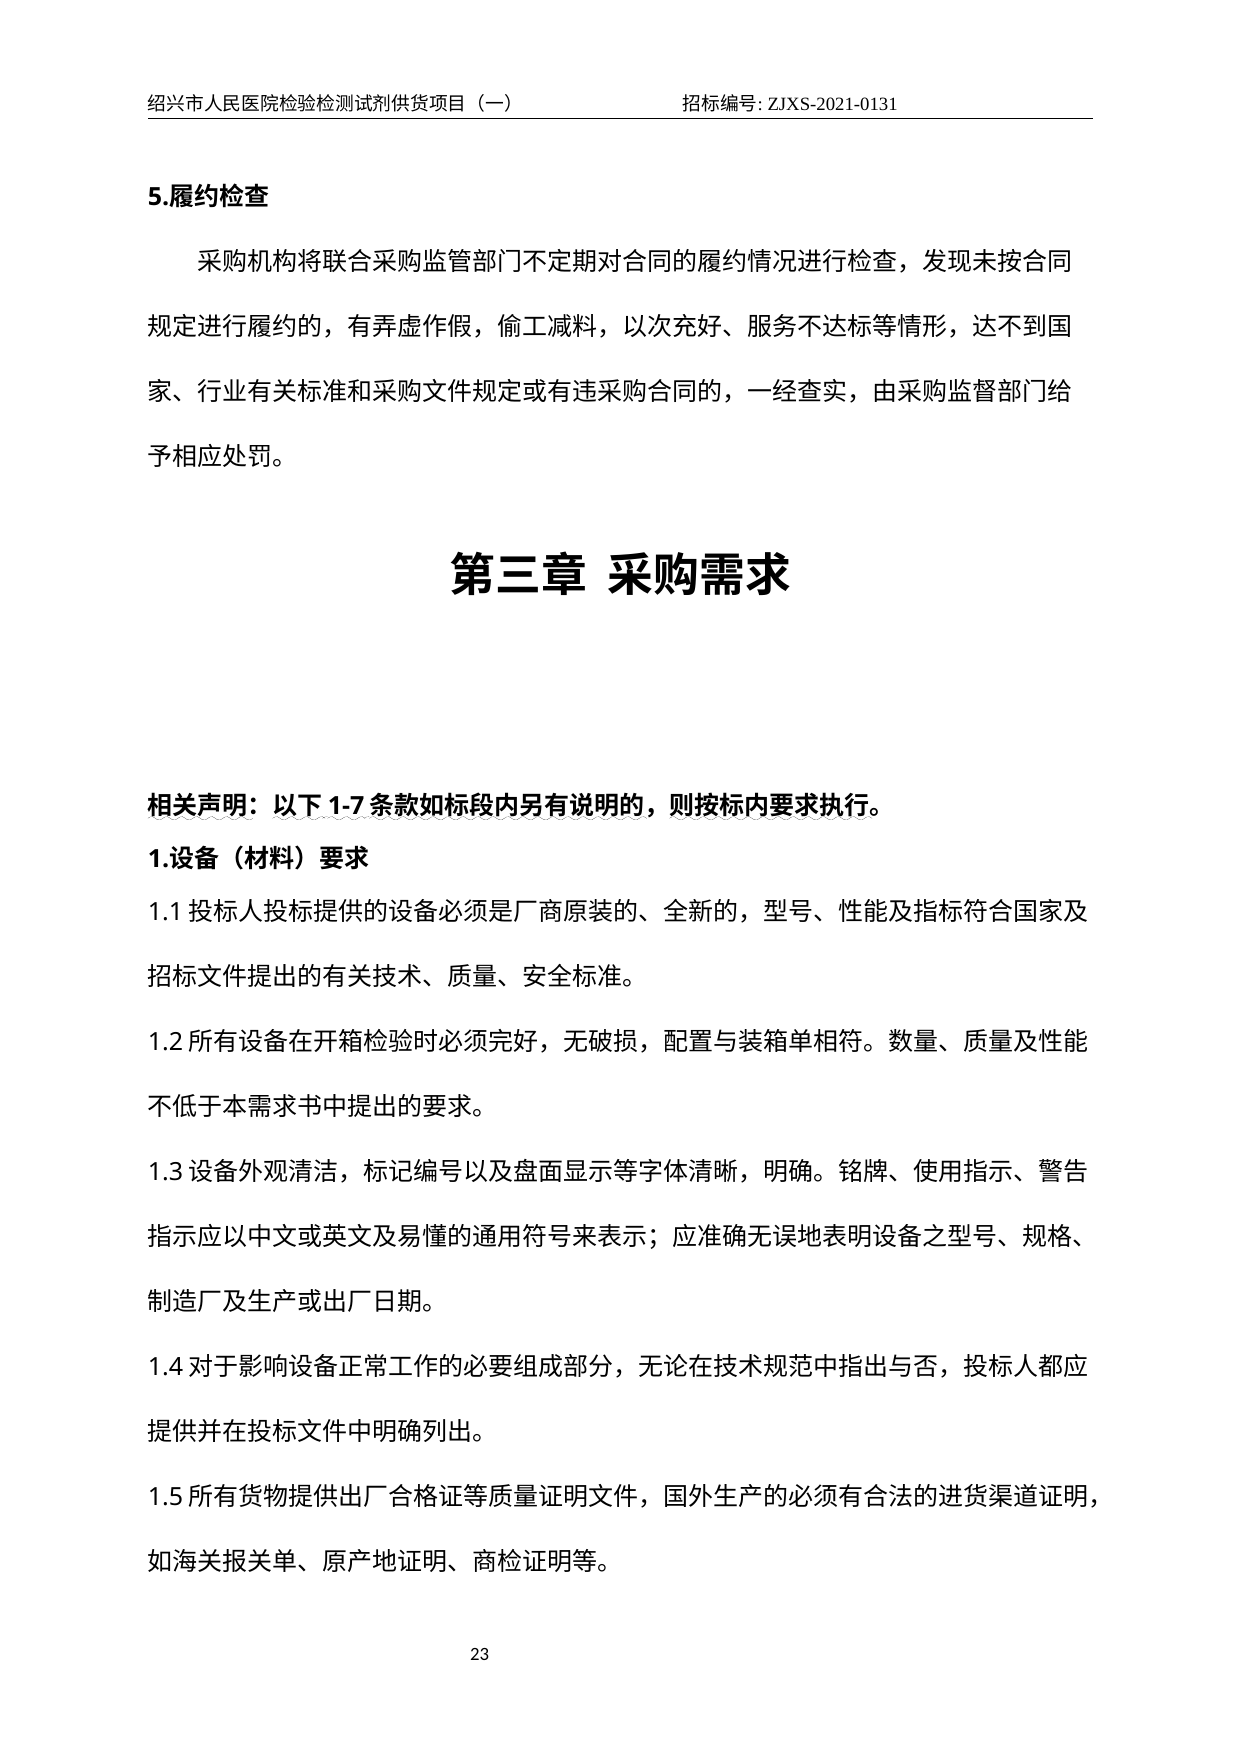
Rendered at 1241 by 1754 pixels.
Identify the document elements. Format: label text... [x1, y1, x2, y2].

subtitle 第三章 采购需求 [148, 522, 1093, 620]
text 1.3设备外观清洁，标记编号以及盘面显示等字体清晰，明确。铭牌、使用指示、警告指示应以中文或英文及易懂的通用符号来表示；应准确无误地表明设备之型号、规格、制造厂及生产或出厂日期。 [148, 1137, 1093, 1332]
text 1.4对于影响设备正常工作的必要组成部分，无论在技术规范中指出与否，投标人都应提供并在投标文件中明确列出。 [148, 1332, 1093, 1462]
text 1.5所有货物提供出厂合格证等质量证明文件，国外生产的必须有合法的进货渠道证明，如海关报关单、原产地证明、商检证明等。 [148, 1462, 1093, 1592]
text 1.1投标人投标提供的设备必须是厂商原装的、全新的，型号、性能及指标符合国家及招标文件提出的有关技术、质量、安全标准。 [148, 877, 1093, 1007]
text 采购机构将联合采购监管部门不定期对合同的履约情况进行检查，发现未按合同规定进行履约的，有弄虚作假，偷工减料，以次充好、服务不达标等情形，达不到国家、行业有关标准和采购文件规定或有违采购合同的，一经查实，由采购监督部门给予相应处罚。 [148, 227, 1093, 487]
text 1.设备（材料）要求 [148, 831, 1093, 877]
text 5.履约检查 [148, 162, 1093, 227]
text 1.2所有设备在开箱检验时必须完好，无破损，配置与装箱单相符。数量、质量及性能不低于本需求书中提出的要求。 [148, 1007, 1093, 1137]
text 相关声明：以下1-7条款如标段内另有说明的，则按标内要求执行。 [148, 748, 1093, 831]
